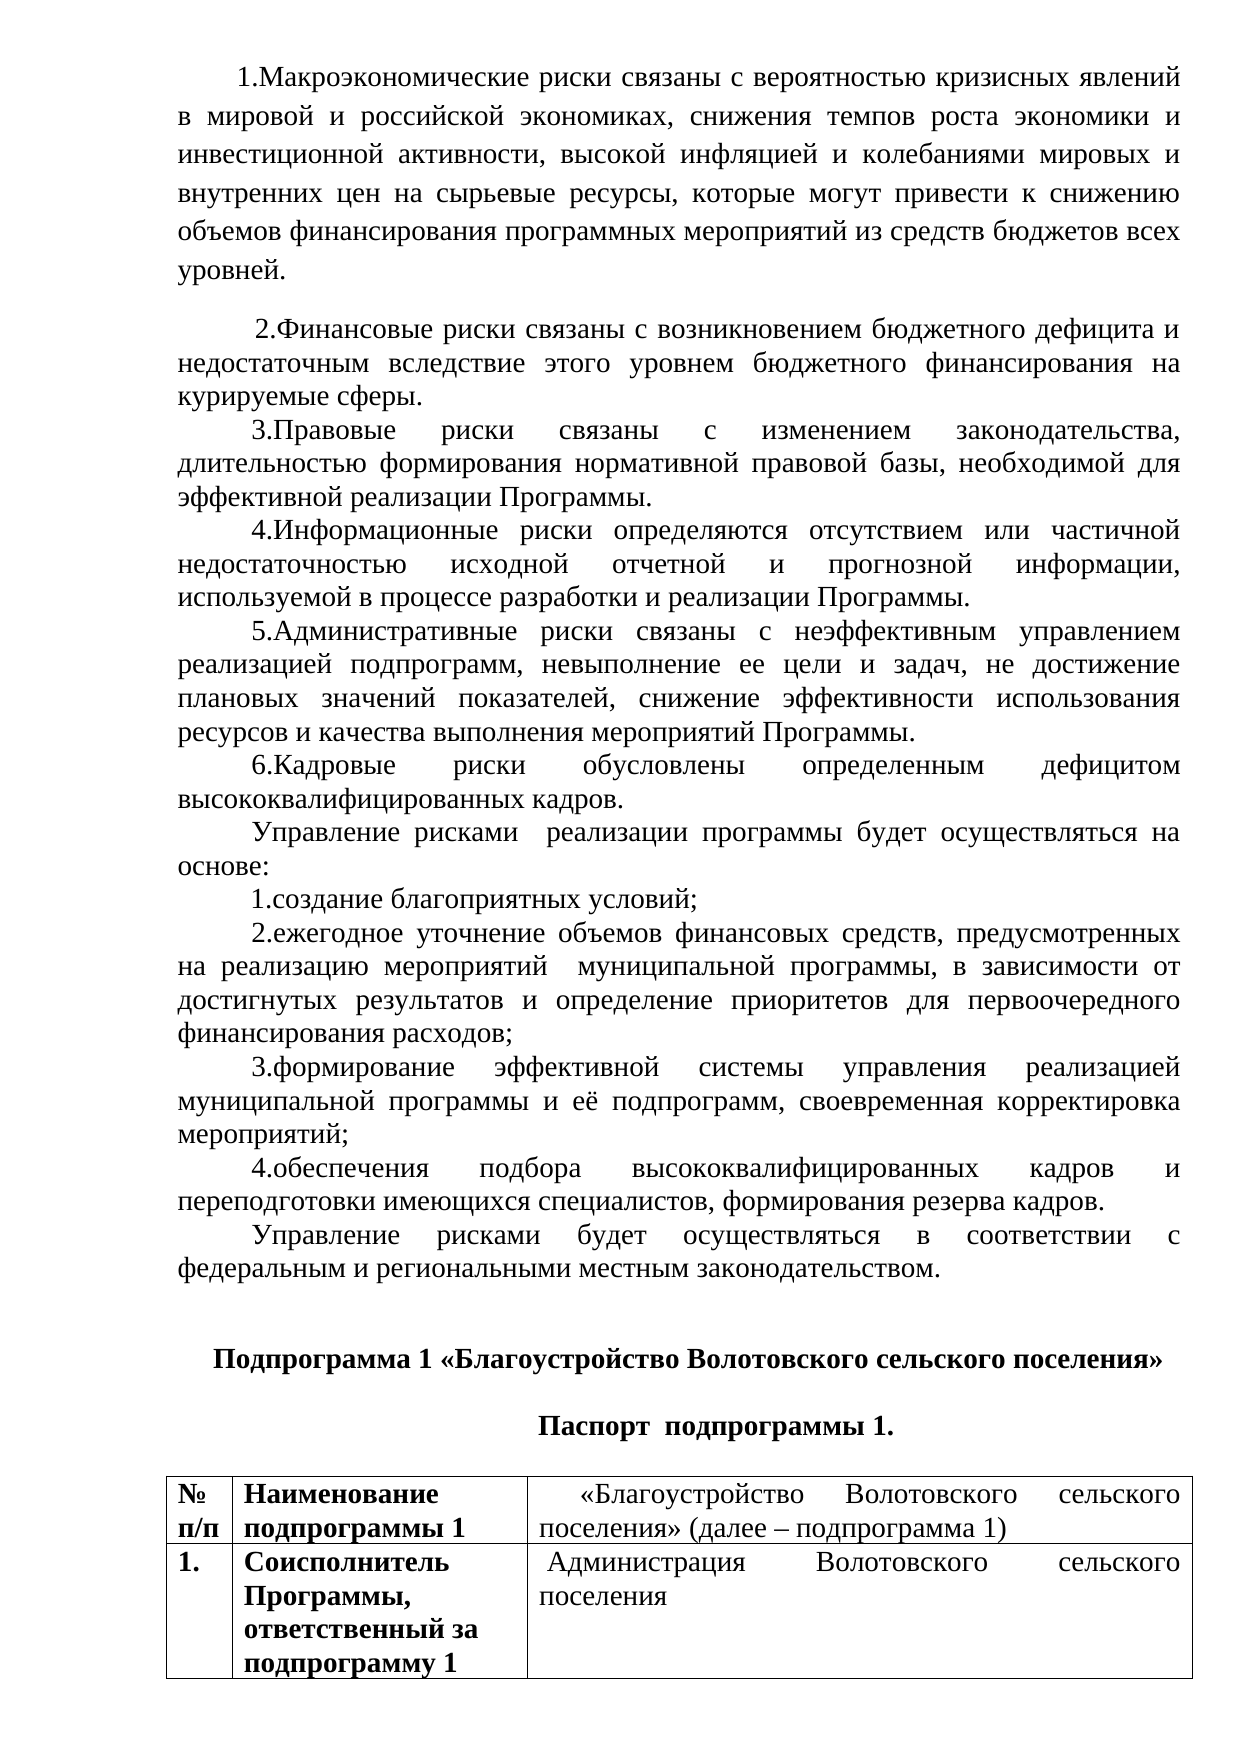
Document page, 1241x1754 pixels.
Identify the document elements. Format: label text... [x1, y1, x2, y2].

table_cell Соисполнитель Программы, ответственный за подпрограмму 1 [233, 1544, 527, 1678]
text 2.Финансовые риски связаны с возникновением бюджетного дефицита и недостаточным вследствие этого уровнем бюджетного финансирования на курируемые сферы. [177, 311, 1181, 412]
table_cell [528, 1544, 1192, 1678]
text 2.ежегодное уточнение объемов финансовых средств, предусмотренных на реализацию мероприятий муниципальной программы, в зависимости от достигнутых результатов и определение приоритетов для первоочередного финансирования расходов; [177, 915, 1181, 1049]
text 1.создание благоприятных условий; [177, 881, 1181, 915]
table_header Наименование подпрограммы 1 [233, 1477, 527, 1543]
text Управление рисками реализации программы будет осуществляться на основе: [177, 814, 1181, 881]
table_header № п/п [167, 1477, 232, 1543]
text 1.Макроэкономические риски связаны с вероятностью кризисных явлений в мировой и российской экономиках, снижения темпов роста экономики и инвестиционной активности, высокой инфляцией и колебаниями мировых и внутренних цен на сырьевые ресурсы, которые могут привести к снижению объемов финансирования программных мероприятий из средств бюджетов всех уровней. [177, 59, 1181, 285]
text Управление рисками будет осуществляться в соответствии с федеральным и региональными местным законодательством. [177, 1217, 1181, 1284]
table_header «Благоустройство Волотовского сельского поселения» (далее – подпрограмма 1) [528, 1477, 1192, 1543]
text 3.Правовые риски связаны с изменением законодательства, длительностью формирования нормативной правовой базы, необходимой для эффективной реализации Программы. [177, 412, 1181, 512]
text 3.формирование эффективной системы управления реализацией муниципальной программы и её подпрограмм, своевременная корректировка мероприятий; [177, 1049, 1181, 1150]
text 6.Кадровые риски обусловлены определенным дефицитом высококвалифицированных кадров. [177, 747, 1181, 814]
table_cell 1. [167, 1544, 232, 1678]
text Подпрограмма 1 «Благоустройство Волотовского сельского поселения» [196, 1341, 1181, 1375]
text 4.Информационные риски определяются отсутствием или частичной недостаточностью исходной отчетной и прогнозной информации, используемой в процессе разработки и реализации Программы. [177, 512, 1181, 613]
text 5.Административные риски связаны с неэффективным управлением реализацией подпрограмм, невыполнение ее цели и задач, не достижение плановых значений показателей, снижение эффективности использования ресурсов и качества выполнения мероприятий Программы. [177, 613, 1181, 747]
text Паспорт подпрограммы 1. [177, 1408, 1181, 1442]
text 4.обеспечения подбора высококвалифицированных кадров и переподготовки имеющихся специалистов, формирования резерва кадров. [177, 1150, 1181, 1217]
